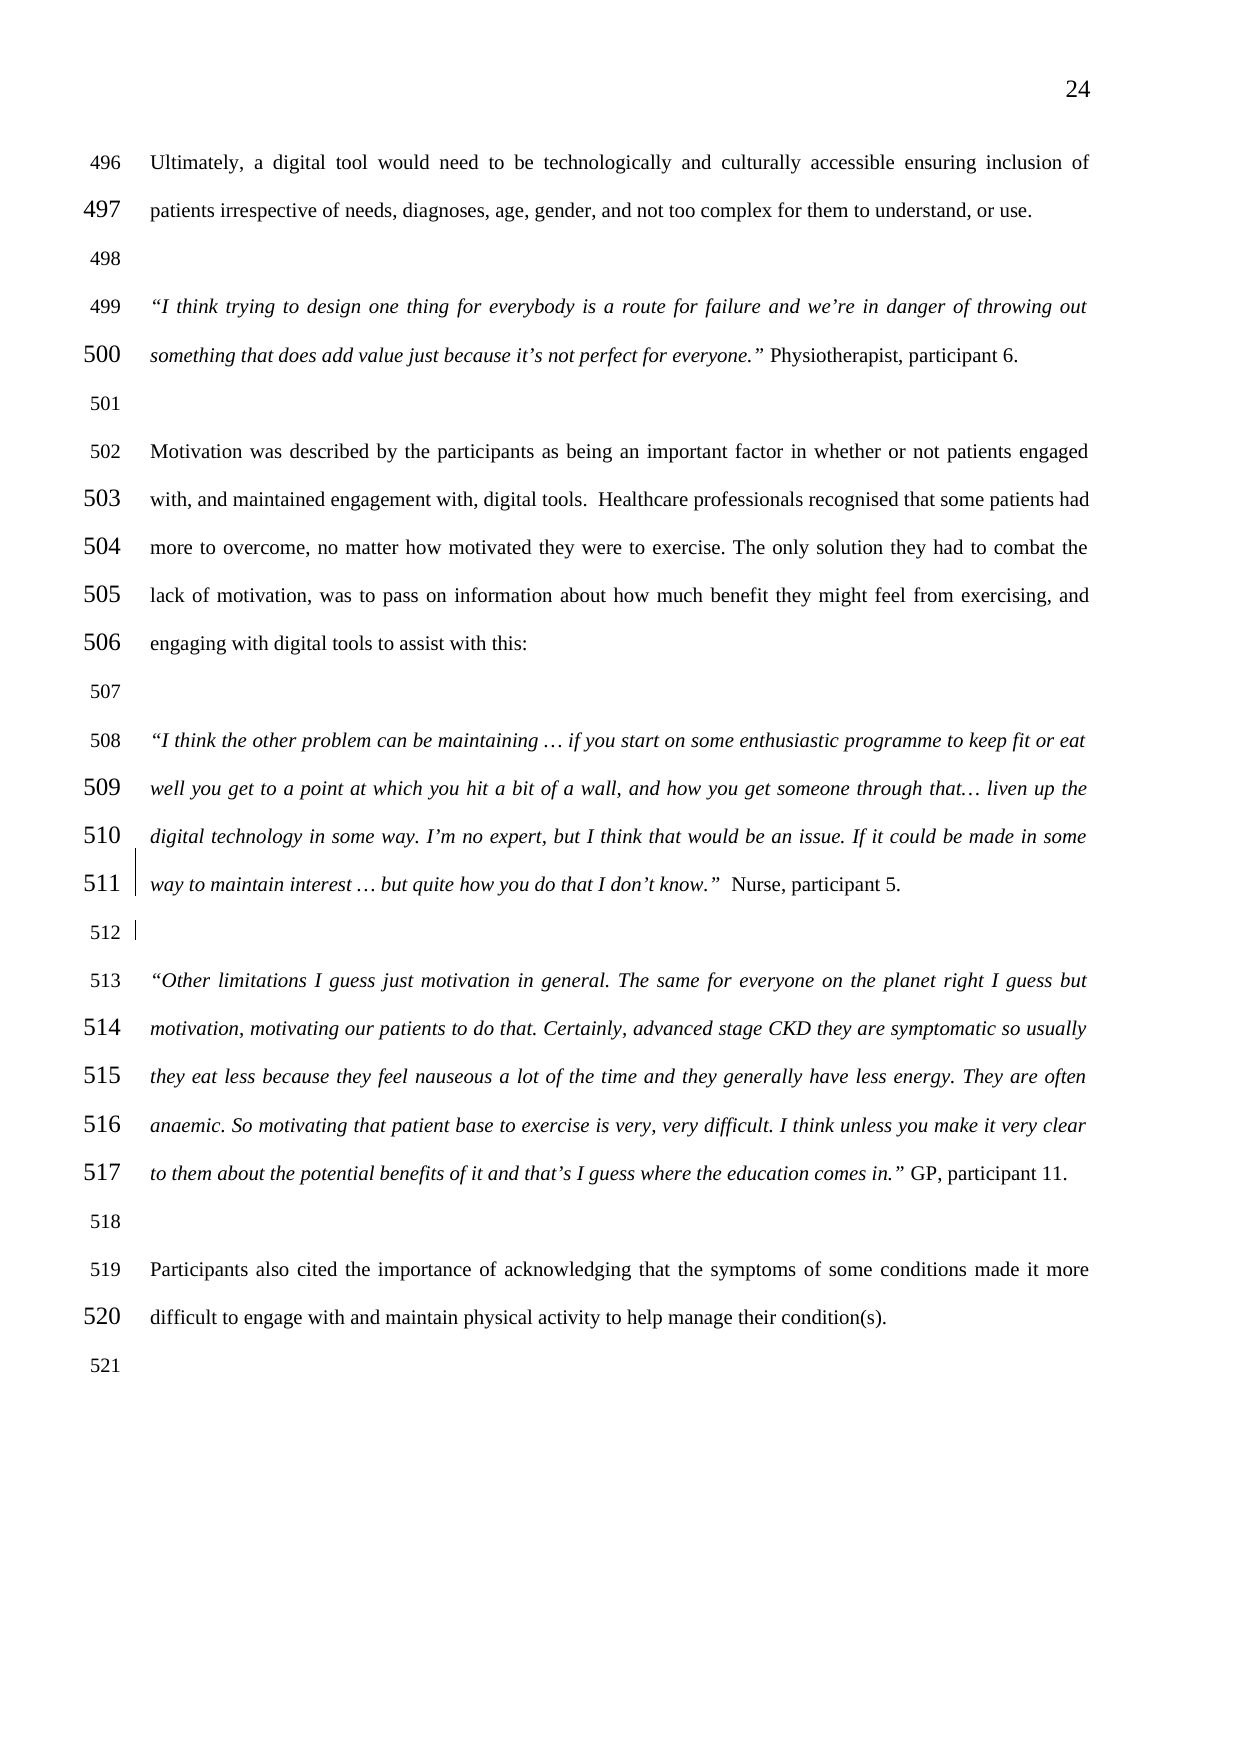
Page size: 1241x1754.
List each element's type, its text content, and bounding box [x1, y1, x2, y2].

text “I think trying to design one thing for everybody is a route for failure and we’re in danger of throwing out something that does add value just because it’s not perfect for everyone.” Physiotherapist, participant 6. [150, 294, 1090, 367]
text Ultimately, a digital tool would need to be technologically and culturally accessible ensuring inclusion of patients irrespective of needs, diagnoses, age, gender, and not too complex for them to understand, or use. [150, 150, 1090, 222]
text “Other limitations I guess just motivation in general. The same for everyone on the planet right I guess but motivation, motivating our patients to do that. Certainly, advanced stage CKD they are symptomatic so usually they eat less because they feel nauseous a lot of the time and they generally have less energy. They are often anaemic. So motivating that patient base to exercise is very, very difficult. I think unless you make it very clear to them about the potential benefits of it and that’s I guess where the education comes in.” GP, participant 11. [150, 968, 1090, 1185]
text “I think the other problem can be maintaining … if you start on some enthusiastic programme to keep fit or eat well you get to a point at which you hit a bit of a wall, and how you get someone through that… liven up the digital technology in some way. I’m no expert, but I think that would be an issue. If it could be made in some way to maintain interest … but quite how you do that I don’t know.” Nurse, participant 5. [150, 727, 1090, 896]
text Participants also cited the importance of acknowledging that the symptoms of some conditions made it more difficult to engage with and maintain physical activity to help manage their condition(s). [150, 1257, 1090, 1329]
text Motivation was described by the participants as being an important factor in whether or not patients engaged with, and maintained engagement with, digital tools. Healthcare professionals recognised that some patients had more to overcome, no matter how motivated they were to exercise. The only solution they had to combat the lack of motivation, was to pass on information about how much benefit they might feel from exercising, and engaging with digital tools to assist with this: [150, 439, 1090, 655]
